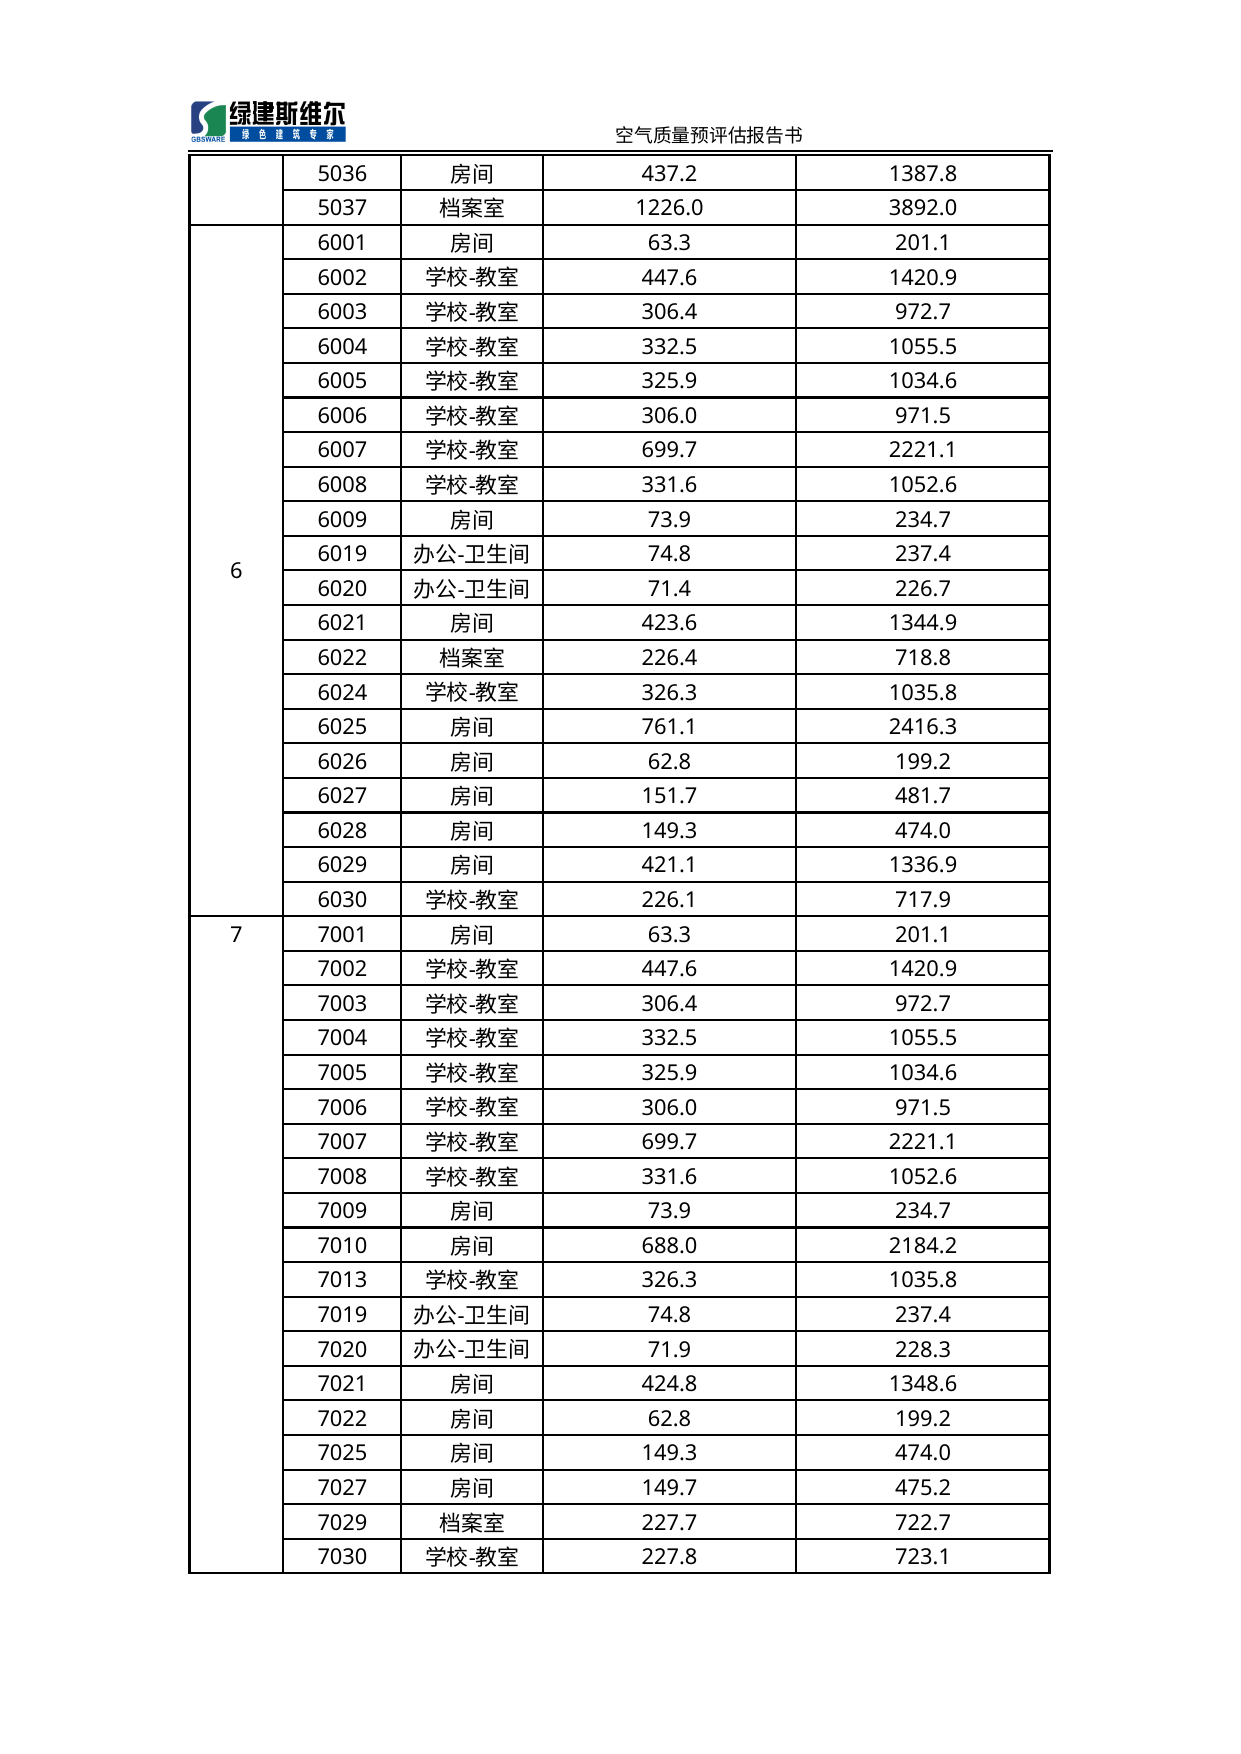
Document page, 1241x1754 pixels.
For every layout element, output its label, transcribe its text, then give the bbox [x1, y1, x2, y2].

table_cell 73.9 [544, 1194, 795, 1226]
table_cell 71.4 [544, 571, 795, 604]
table_cell 6004 [284, 329, 400, 362]
table_cell 房间 [402, 744, 542, 777]
table_cell 7008 [284, 1159, 400, 1192]
table_cell 7005 [284, 1056, 400, 1088]
table_cell 房间 [402, 848, 542, 881]
table_cell 1052.6 [797, 1159, 1048, 1192]
table_cell 6029 [284, 848, 400, 881]
table_cell 房间 [402, 606, 542, 638]
table_cell 办公-卫生间 [402, 1332, 542, 1365]
table_cell 6022 [284, 641, 400, 673]
table_cell 201.1 [797, 226, 1048, 258]
table_cell 475.2 [797, 1471, 1048, 1503]
table_cell 7007 [284, 1125, 400, 1157]
table_cell 63.3 [544, 226, 795, 258]
table_cell 房间 [402, 1229, 542, 1261]
table_cell 房间 [402, 779, 542, 811]
table_cell 学校-教室 [402, 883, 542, 915]
table_cell 6025 [284, 710, 400, 742]
table_cell 房间 [402, 710, 542, 742]
table_cell 2184.2 [797, 1229, 1048, 1261]
table_cell 1348.6 [797, 1367, 1048, 1399]
table_cell 办公-卫生间 [402, 537, 542, 569]
table_cell 学校-教室 [402, 433, 542, 466]
table_cell 7022 [284, 1401, 400, 1434]
table_cell 699.7 [544, 433, 795, 466]
table_cell 149.3 [544, 814, 795, 846]
table_cell 档案室 [402, 641, 542, 673]
table_cell 972.7 [797, 295, 1048, 327]
table_cell 办公-卫生间 [402, 1298, 542, 1330]
table_cell 237.4 [797, 537, 1048, 569]
table_cell 1035.8 [797, 675, 1048, 708]
table_cell 325.9 [544, 1056, 795, 1088]
table_cell 688.0 [544, 1229, 795, 1261]
table_cell 226.7 [797, 571, 1048, 604]
table_cell 6002 [284, 260, 400, 293]
table_cell 7001 [284, 917, 400, 950]
table_cell 971.5 [797, 1090, 1048, 1123]
table_cell 699.7 [544, 1125, 795, 1157]
table_cell 6028 [284, 814, 400, 846]
table_cell 1034.6 [797, 1056, 1048, 1088]
table_cell 74.8 [544, 1298, 795, 1330]
table_cell 6019 [284, 537, 400, 569]
table_cell 149.3 [544, 1436, 795, 1468]
table_cell 1052.6 [797, 468, 1048, 500]
table_cell 723.1 [797, 1540, 1048, 1572]
table_cell 1055.5 [797, 329, 1048, 362]
table_cell 学校-教室 [402, 1263, 542, 1296]
table_cell 2221.1 [797, 433, 1048, 466]
table_cell 6009 [284, 502, 400, 535]
table_cell 226.1 [544, 883, 795, 915]
table_cell 481.7 [797, 779, 1048, 811]
table_cell 972.7 [797, 986, 1048, 1019]
table_cell 151.7 [544, 779, 795, 811]
table_cell 326.3 [544, 1263, 795, 1296]
table_cell 228.3 [797, 1332, 1048, 1365]
table_cell 学校-教室 [402, 295, 542, 327]
table_cell 学校-教室 [402, 468, 542, 500]
table_cell 房间 [402, 1436, 542, 1468]
table_cell 71.9 [544, 1332, 795, 1365]
table_cell 331.6 [544, 468, 795, 500]
table_cell 62.8 [544, 1401, 795, 1434]
table_cell 6007 [284, 433, 400, 466]
table_cell 1226.0 [544, 191, 795, 223]
table_cell 房间 [402, 502, 542, 535]
table_cell 474.0 [797, 1436, 1048, 1468]
table_cell 1344.9 [797, 606, 1048, 638]
table_cell 423.6 [544, 606, 795, 638]
table_cell 722.7 [797, 1505, 1048, 1538]
table_cell 447.6 [544, 260, 795, 293]
table_cell 421.1 [544, 848, 795, 881]
table_cell 学校-教室 [402, 1540, 542, 1572]
table_cell 7009 [284, 1194, 400, 1226]
table_cell 6003 [284, 295, 400, 327]
table_cell 424.8 [544, 1367, 795, 1399]
table_cell 718.8 [797, 641, 1048, 673]
table_cell 6027 [284, 779, 400, 811]
table_cell 7006 [284, 1090, 400, 1123]
table_cell 6021 [284, 606, 400, 638]
table_cell 447.6 [544, 952, 795, 984]
table_cell 学校-教室 [402, 952, 542, 984]
table_cell 437.2 [544, 156, 795, 189]
table_cell 档案室 [402, 191, 542, 223]
table_cell 学校-教室 [402, 1159, 542, 1192]
table_cell 学校-教室 [402, 1125, 542, 1157]
table_cell 6 [191, 226, 282, 915]
table_cell 332.5 [544, 1021, 795, 1053]
table_cell 3892.0 [797, 191, 1048, 223]
table_cell 6020 [284, 571, 400, 604]
table_cell 办公-卫生间 [402, 571, 542, 604]
table_cell 7013 [284, 1263, 400, 1296]
table_cell 74.8 [544, 537, 795, 569]
table_cell 1387.8 [797, 156, 1048, 189]
table_cell 7002 [284, 952, 400, 984]
table_cell 2221.1 [797, 1125, 1048, 1157]
table_cell 306.0 [544, 1090, 795, 1123]
picture [187, 101, 347, 143]
table_cell 6026 [284, 744, 400, 777]
table_cell 227.8 [544, 1540, 795, 1572]
table_cell 7019 [284, 1298, 400, 1330]
table_cell 7021 [284, 1367, 400, 1399]
table_cell 学校-教室 [402, 1021, 542, 1053]
table_cell 房间 [402, 1194, 542, 1226]
table_cell 1420.9 [797, 952, 1048, 984]
table_cell 房间 [402, 1471, 542, 1503]
table_cell 6030 [284, 883, 400, 915]
table_cell 1420.9 [797, 260, 1048, 293]
table_cell 1034.6 [797, 364, 1048, 396]
table_cell 房间 [402, 1367, 542, 1399]
table_cell 199.2 [797, 1401, 1048, 1434]
table_cell 学校-教室 [402, 364, 542, 396]
table_cell 325.9 [544, 364, 795, 396]
table_cell 306.0 [544, 399, 795, 431]
table_cell 7030 [284, 1540, 400, 1572]
table_cell 学校-教室 [402, 260, 542, 293]
table_cell 7029 [284, 1505, 400, 1538]
table_cell 234.7 [797, 502, 1048, 535]
table_cell 学校-教室 [402, 1056, 542, 1088]
table_cell 1055.5 [797, 1021, 1048, 1053]
table_cell 7004 [284, 1021, 400, 1053]
table_cell 7 [191, 917, 282, 1572]
table_cell 199.2 [797, 744, 1048, 777]
table_cell 房间 [402, 1401, 542, 1434]
table_cell 房间 [402, 156, 542, 189]
table_cell 学校-教室 [402, 986, 542, 1019]
table_cell 学校-教室 [402, 1090, 542, 1123]
table_cell 7020 [284, 1332, 400, 1365]
table_cell 7010 [284, 1229, 400, 1261]
table_cell 201.1 [797, 917, 1048, 950]
table_cell 474.0 [797, 814, 1048, 846]
table_cell 971.5 [797, 399, 1048, 431]
table_cell 7003 [284, 986, 400, 1019]
table_cell 6001 [284, 226, 400, 258]
table_cell 6005 [284, 364, 400, 396]
table_cell 326.3 [544, 675, 795, 708]
table_cell 306.4 [544, 986, 795, 1019]
table_cell 房间 [402, 814, 542, 846]
table_cell 2416.3 [797, 710, 1048, 742]
table_cell 237.4 [797, 1298, 1048, 1330]
table_cell 227.7 [544, 1505, 795, 1538]
table_cell 63.3 [544, 917, 795, 950]
table_cell 档案室 [402, 1505, 542, 1538]
table_cell 房间 [402, 917, 542, 950]
table_cell 234.7 [797, 1194, 1048, 1226]
table_cell 6006 [284, 399, 400, 431]
table_cell 6024 [284, 675, 400, 708]
table_cell 331.6 [544, 1159, 795, 1192]
table_cell 学校-教室 [402, 675, 542, 708]
table_cell 6008 [284, 468, 400, 500]
table_cell 1035.8 [797, 1263, 1048, 1296]
table_cell 5037 [284, 191, 400, 223]
table_cell 7025 [284, 1436, 400, 1468]
table_cell 房间 [402, 226, 542, 258]
table_cell 149.7 [544, 1471, 795, 1503]
table_cell 332.5 [544, 329, 795, 362]
table_cell 62.8 [544, 744, 795, 777]
table_cell 学校-教室 [402, 399, 542, 431]
table_cell 7027 [284, 1471, 400, 1503]
table_cell 5036 [284, 156, 400, 189]
table_cell 717.9 [797, 883, 1048, 915]
table_cell 306.4 [544, 295, 795, 327]
table_cell 73.9 [544, 502, 795, 535]
table_cell 226.4 [544, 641, 795, 673]
table_cell 761.1 [544, 710, 795, 742]
table_cell 学校-教室 [402, 329, 542, 362]
table_cell 1336.9 [797, 848, 1048, 881]
